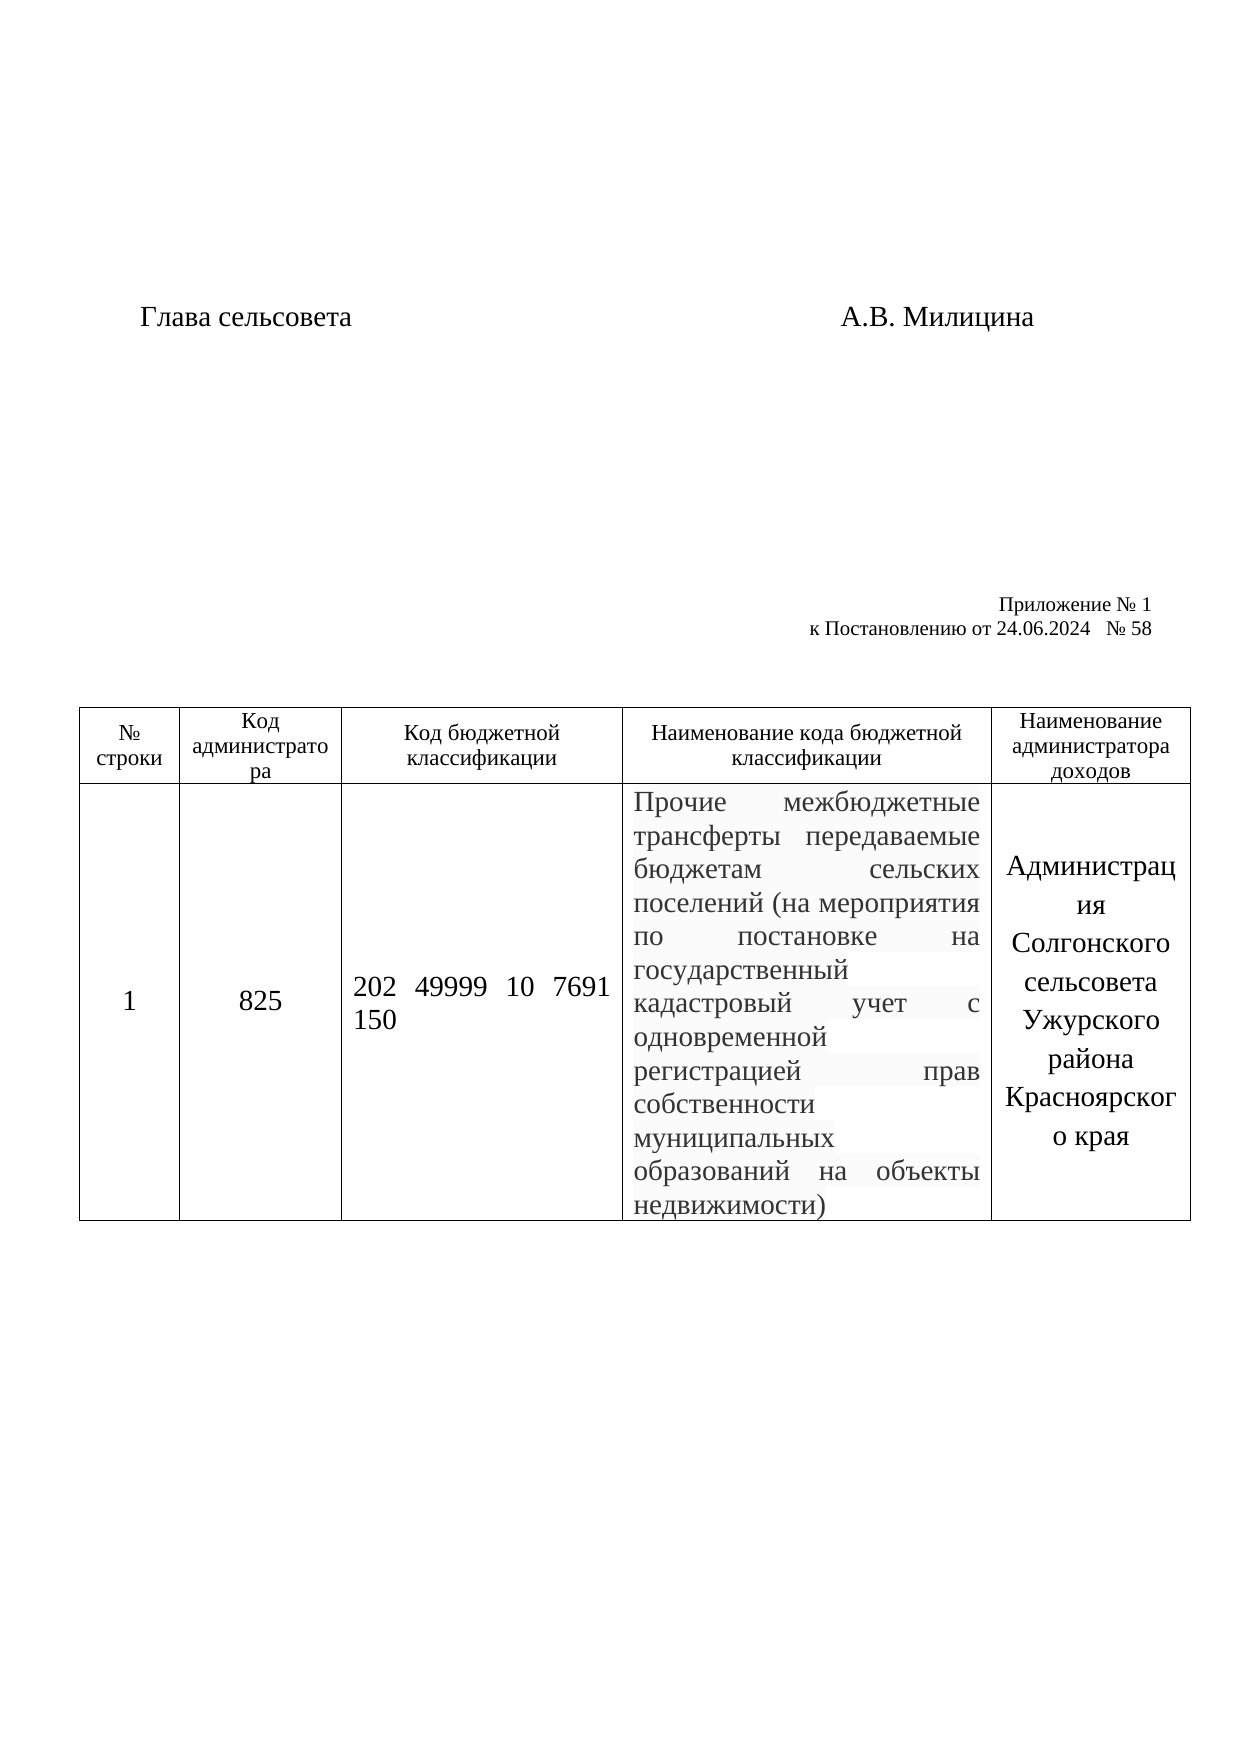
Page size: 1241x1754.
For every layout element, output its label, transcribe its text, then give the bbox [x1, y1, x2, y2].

text Приложение № 1 [118, 592, 1152, 616]
table_header Код бюджетной классификации [342, 708, 622, 783]
table_header Код администратора [180, 708, 341, 783]
table_header Наименование кода бюджетной классификации [623, 708, 991, 783]
table_cell 1 [80, 784, 179, 1220]
table_cell 825 [180, 784, 341, 1220]
table_header Наименование администратора доходов [992, 708, 1190, 783]
table_cell Прочие межбюджетные трансферты передаваемые бюджетам сельских поселений (на мероприятия по постановке на государственный кадастровый учет с одновременной регистрацией прав собственности муниципальных образований на объекты недвижимости) [623, 784, 991, 1220]
table_cell 202 49999 10 7691 150 [342, 784, 622, 1220]
text к Постановлению от 24.06.2024 № 58 [591, 616, 1152, 640]
table_cell Администрация Солгонского сельсовета Ужурского района Красноярского края [992, 784, 1190, 1220]
text Глава сельсовета А.В. Милицина [118, 299, 1152, 332]
table_header № строки [80, 708, 179, 783]
